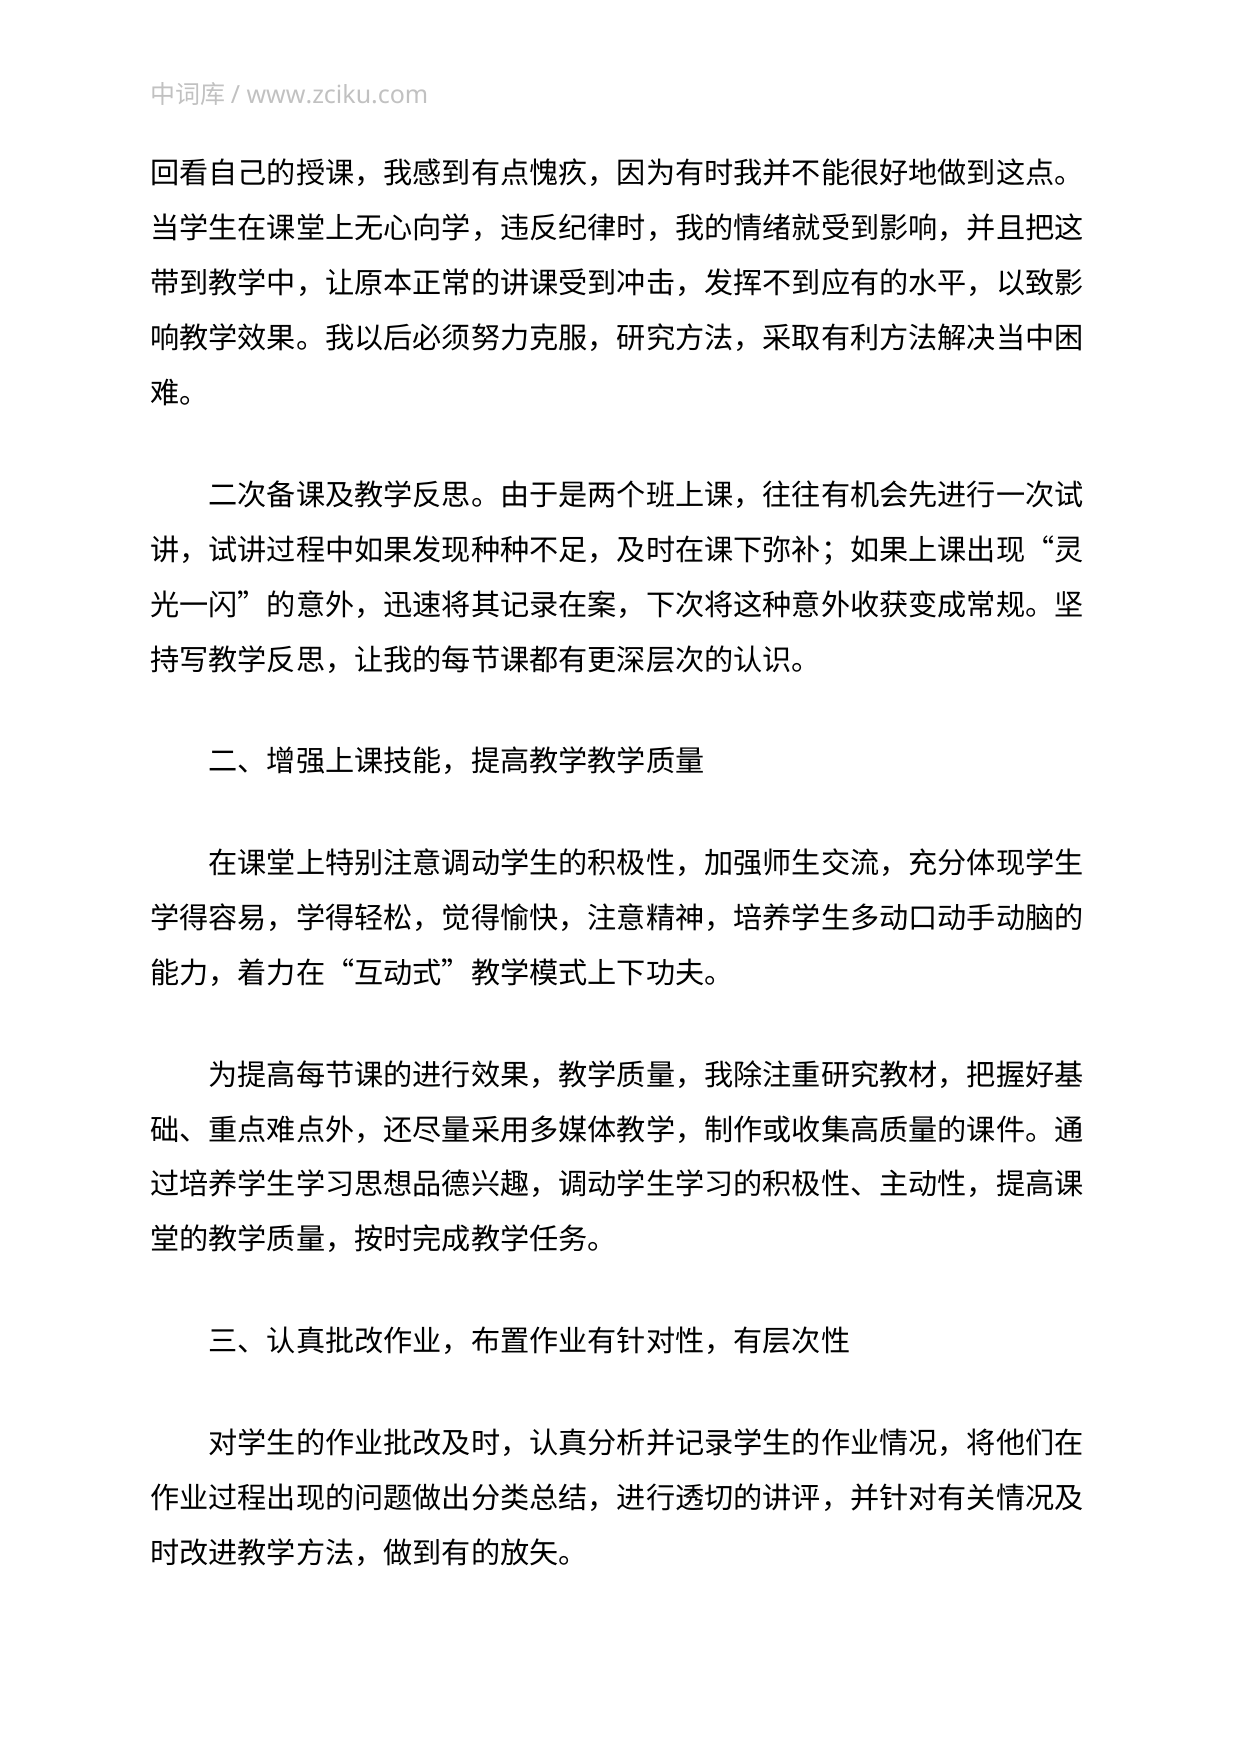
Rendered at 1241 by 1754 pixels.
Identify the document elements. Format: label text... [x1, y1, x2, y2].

text 二、增强上课技能，提高教学教学质量 [150, 738, 1090, 780]
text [150, 150, 1090, 412]
text 二次备课及教学反思。由于是两个班上课，往往有机会先进行一次试讲，试讲过程中如果发现种种不足，及时在课下弥补；如果上课出现“灵光一闪”的意外，迅速将其记录在案，下次将这种意外收获变成常规。坚持写教学反思，让我的每节课都有更深层次的认识。 [150, 471, 1090, 678]
text 三、认真批改作业，布置作业有针对性，有层次性 [150, 1318, 1090, 1360]
text 对学生的作业批改及时，认真分析并记录学生的作业情况，将他们在作业过程出现的问题做出分类总结，进行透切的讲评，并针对有关情况及时改进教学方法，做到有的放矢。 [150, 1419, 1090, 1571]
text 在课堂上特别注意调动学生的积极性，加强师生交流，充分体现学生学得容易，学得轻松，觉得愉快，注意精神，培养学生多动口动手动脑的能力，着力在“互动式”教学模式上下功夫。 [150, 839, 1090, 992]
text 为提高每节课的进行效果，教学质量，我除注重研究教材，把握好基础、重点难点外，还尽量采用多媒体教学，制作或收集高质量的课件。通过培养学生学习思想品德兴趣，调动学生学习的积极性、主动性，提高课堂的教学质量，按时完成教学任务。 [150, 1051, 1090, 1258]
